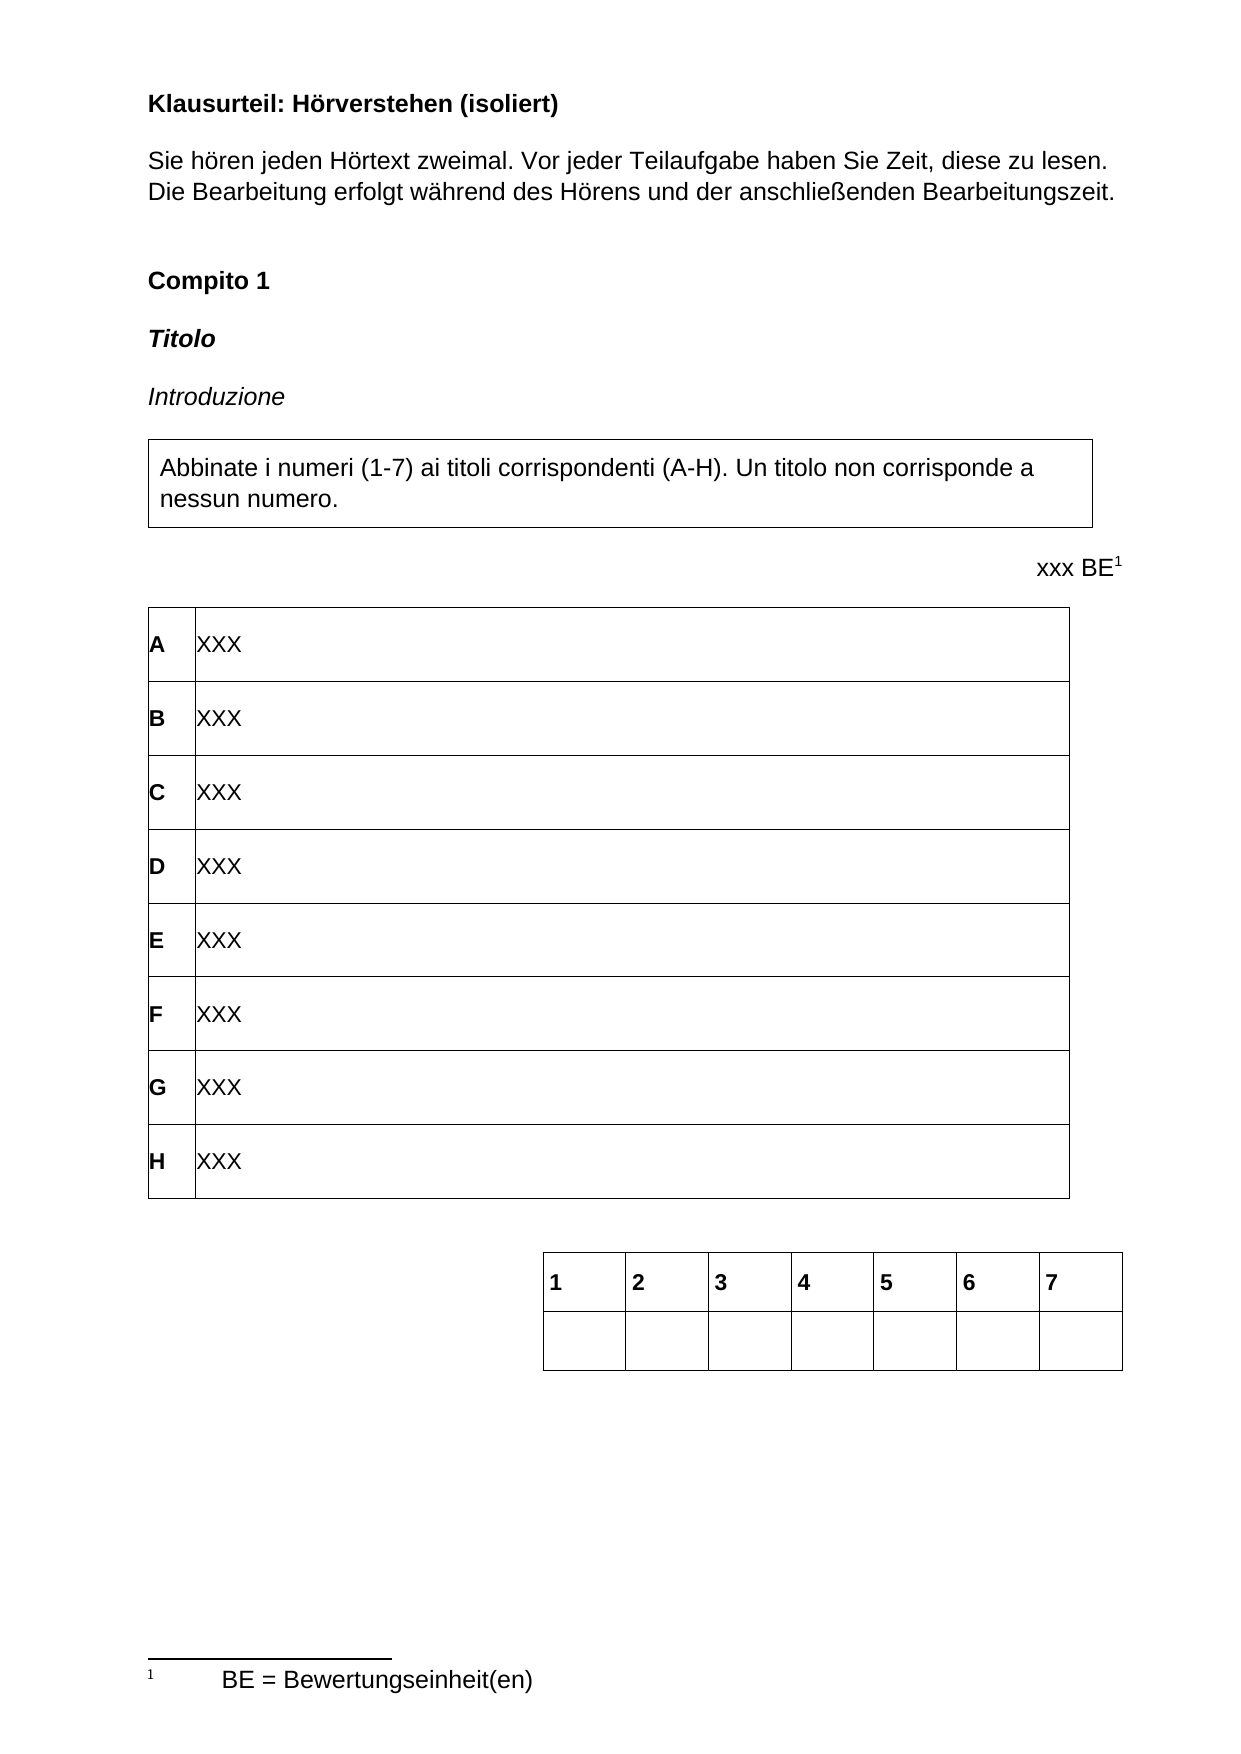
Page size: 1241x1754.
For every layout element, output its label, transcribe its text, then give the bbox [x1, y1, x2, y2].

table_cell D [149, 830, 195, 902]
table_cell XXX [196, 830, 1069, 902]
table_cell XXX [196, 756, 1069, 828]
table_cell XXX [196, 1051, 1069, 1124]
text xxx BE [148, 553, 1122, 582]
subtitle Compito 1 [148, 266, 1122, 295]
text Sie hören jeden Hörtext zweimal. Vor jeder Teilaufgabe haben Sie Zeit, diese zu lesen. Die Bearbeitung erfolgt während des Hörens und der anschließenden Bearbeitungszeit. [148, 146, 1122, 206]
table_cell F [149, 977, 195, 1050]
table_cell [1040, 1312, 1122, 1370]
table_cell B [149, 682, 195, 755]
table_cell [792, 1312, 873, 1370]
table_cell [874, 1312, 956, 1370]
table_cell XXX [196, 682, 1069, 755]
table_cell H [149, 1125, 195, 1198]
table_header 5 [874, 1253, 956, 1311]
table_header 6 [957, 1253, 1039, 1311]
table_header 1 [544, 1253, 625, 1311]
table_header XXX [196, 608, 1069, 681]
table_cell XXX [196, 977, 1069, 1050]
table_cell E [149, 904, 195, 976]
table_header 7 [1040, 1253, 1122, 1311]
table_cell [709, 1312, 791, 1370]
table_header 4 [792, 1253, 873, 1311]
text Klausurteil: Hörverstehen (isoliert) [148, 89, 1122, 117]
table_header 2 [626, 1253, 708, 1311]
table_cell [544, 1312, 625, 1370]
table_cell XXX [196, 1125, 1069, 1198]
table_header Abbinate i numeri (1-7) ai titoli corrispondenti (A-H). Un titolo non corrisponde a nessun numero. [149, 440, 1092, 527]
text Titolo [148, 324, 1122, 353]
table_cell XXX [196, 904, 1069, 976]
text Introduzione [148, 382, 1122, 410]
table_cell [626, 1312, 708, 1370]
table_cell G [149, 1051, 195, 1124]
table_cell C [149, 756, 195, 828]
table_header 3 [709, 1253, 791, 1311]
table_header A [149, 608, 195, 681]
table_cell [957, 1312, 1039, 1370]
